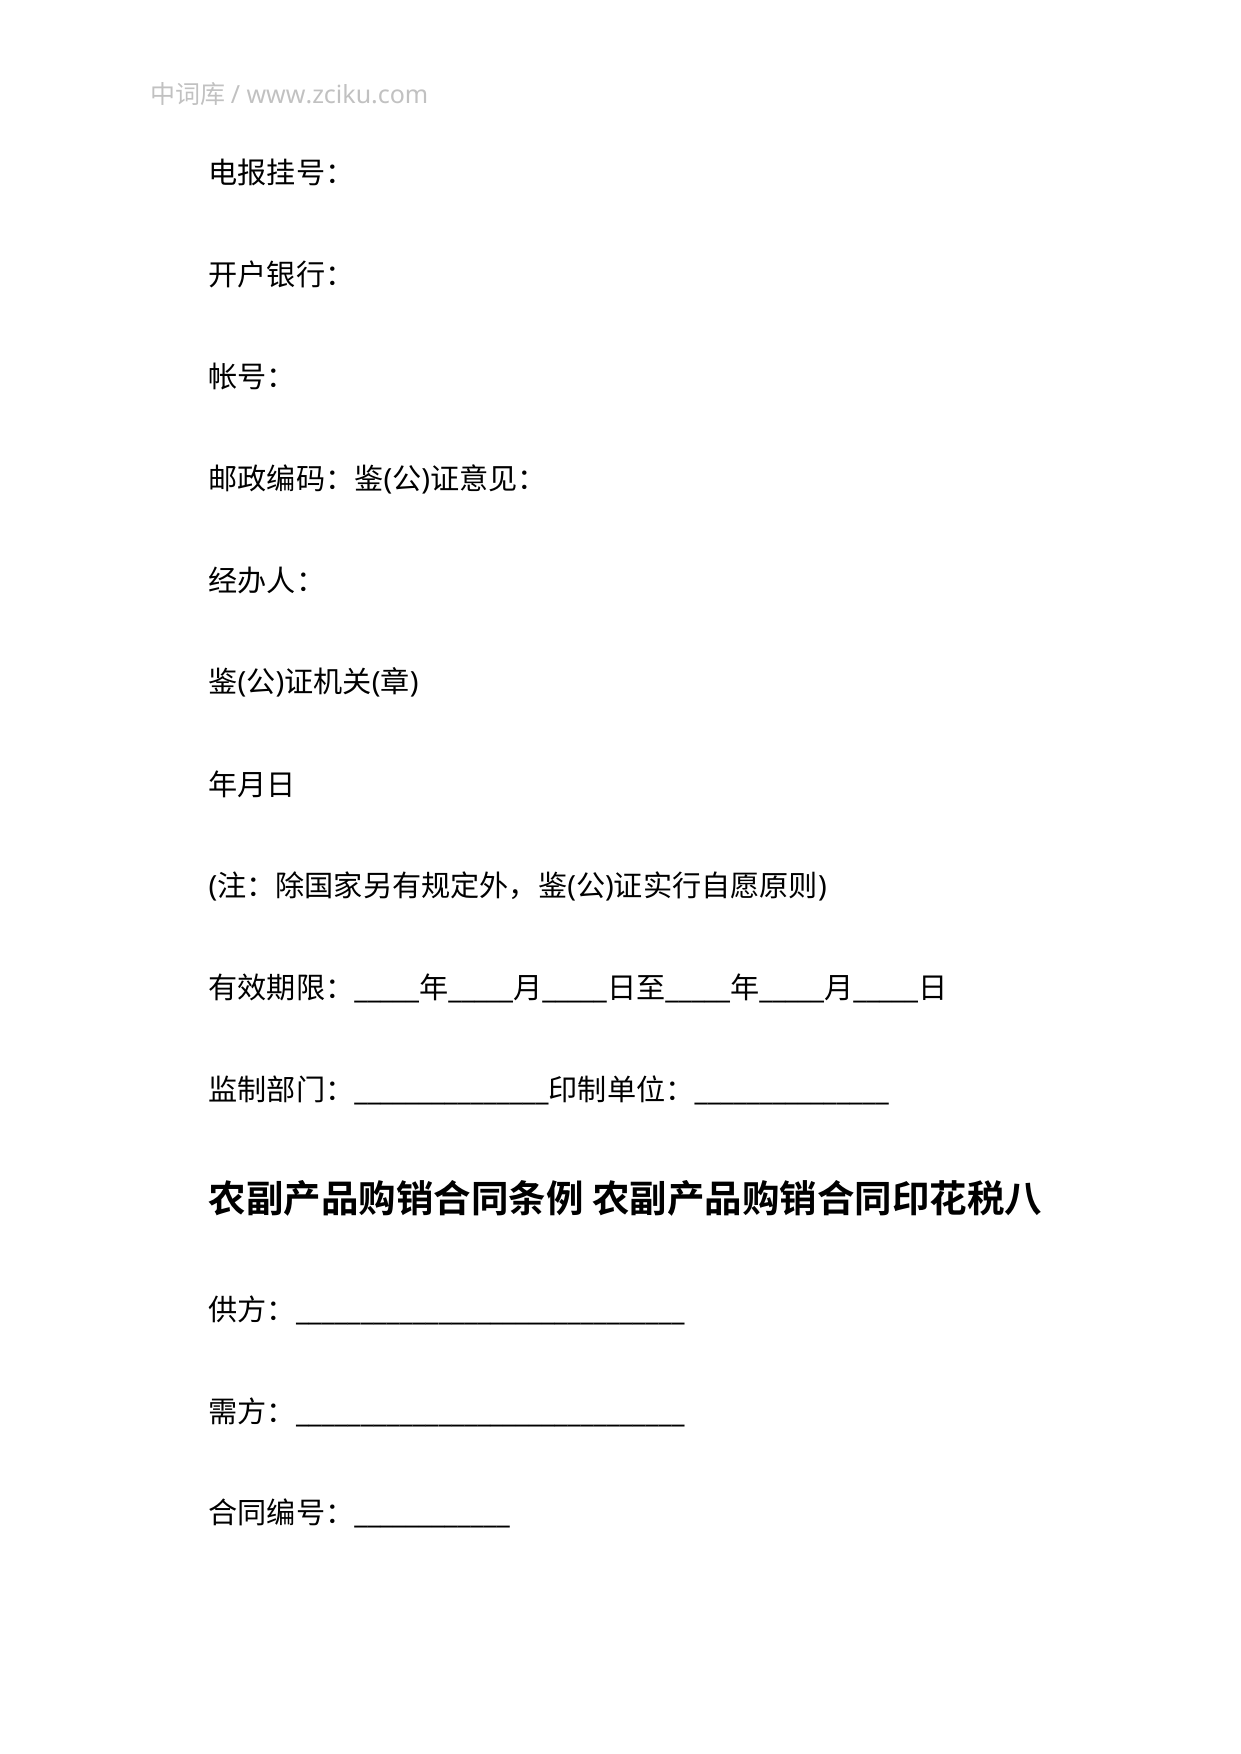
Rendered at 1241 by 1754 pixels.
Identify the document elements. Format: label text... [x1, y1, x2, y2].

text 电报挂号： [150, 150, 1090, 192]
text 农副产品购销合同条例 农副产品购销合同印花税八 [150, 1169, 1090, 1223]
text 供方：______________________________ [150, 1286, 1090, 1328]
text 年月日 [150, 761, 1090, 803]
text 开户银行： [150, 252, 1090, 294]
text 有效期限：_____年_____月_____日至_____年_____月_____日 [150, 965, 1090, 1007]
text 帐号： [150, 353, 1090, 396]
text 经办人： [150, 557, 1090, 599]
text 需方：______________________________ [150, 1388, 1090, 1431]
text 监制部门：_______________印制单位：_______________ [150, 1067, 1090, 1109]
text 合同编号：____________ [150, 1490, 1090, 1532]
text 邮政编码：鉴(公)证意见： [150, 455, 1090, 498]
text (注：除国家另有规定外，鉴(公)证实行自愿原则) [150, 863, 1090, 905]
text 鉴(公)证机关(章) [150, 659, 1090, 701]
